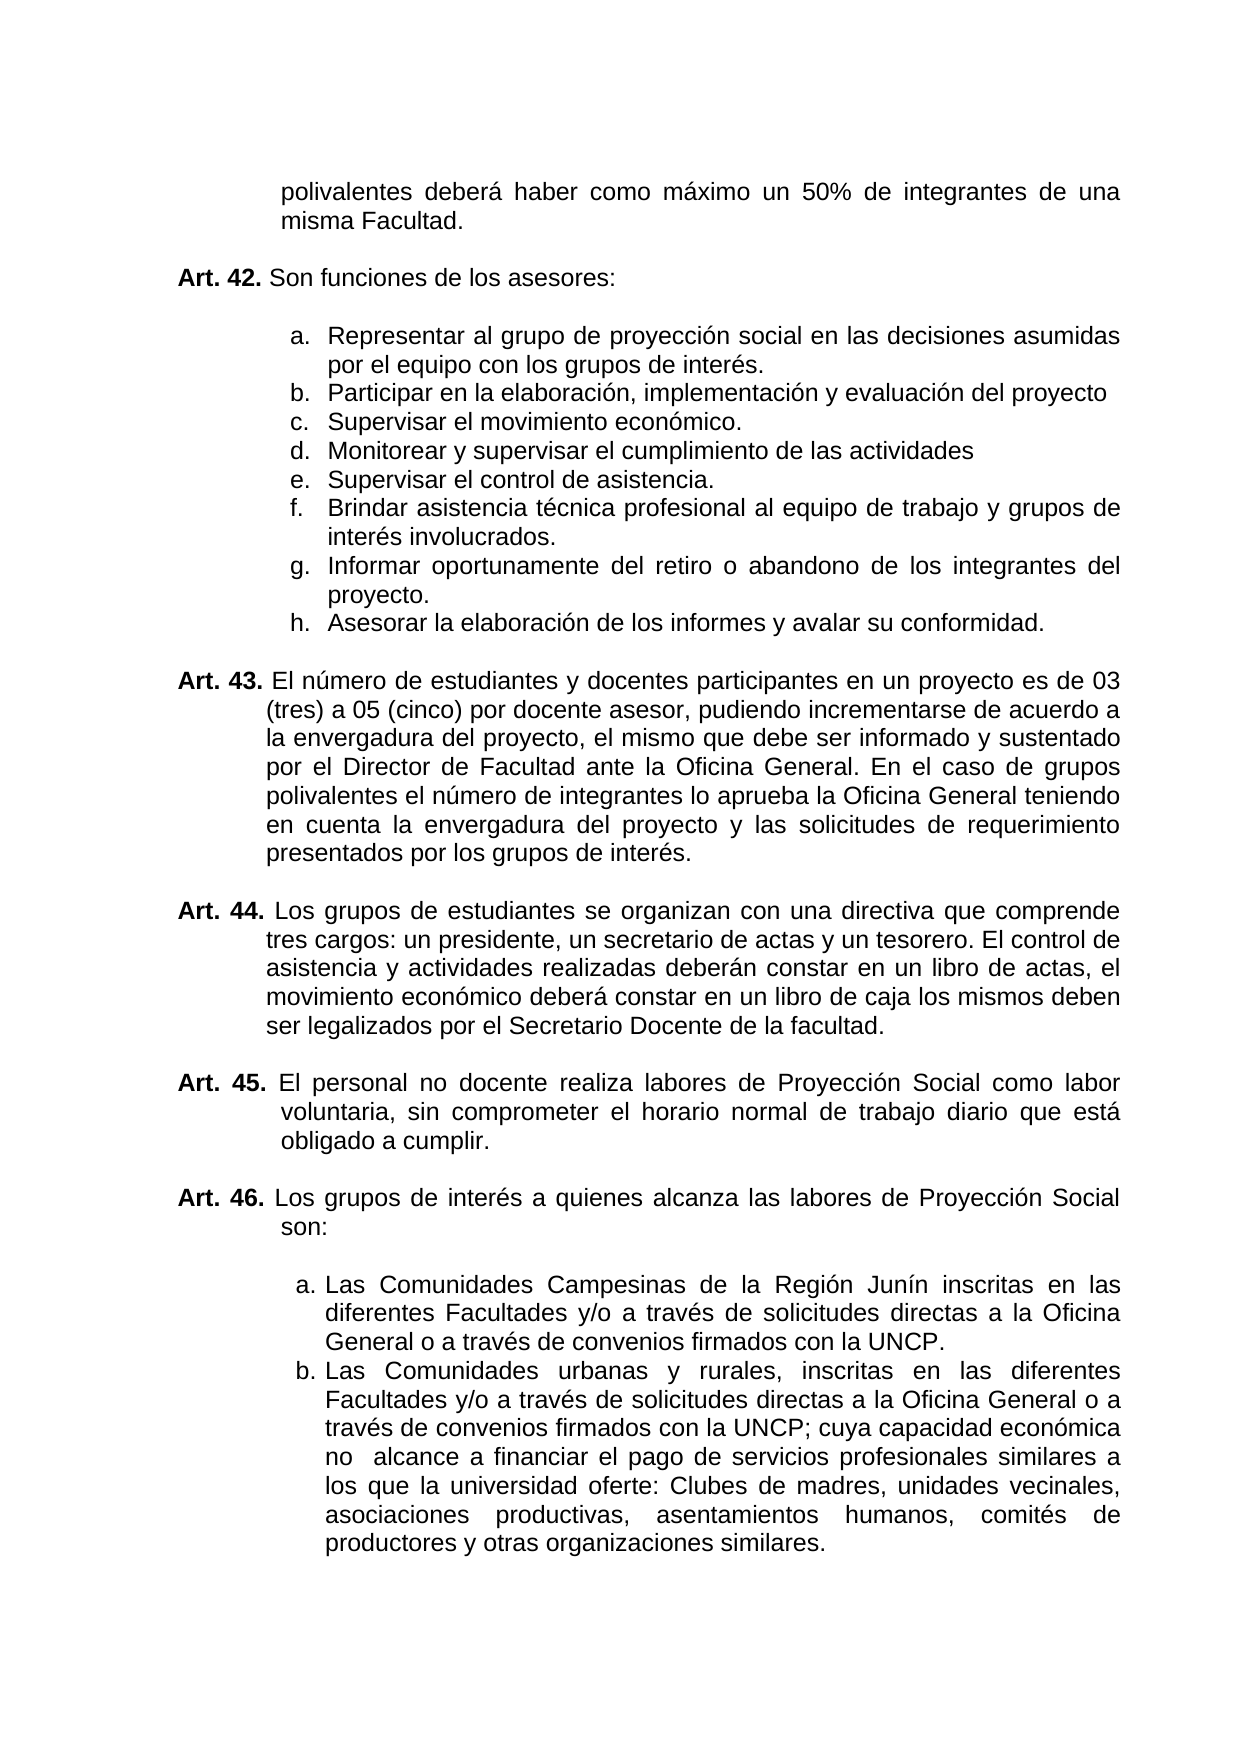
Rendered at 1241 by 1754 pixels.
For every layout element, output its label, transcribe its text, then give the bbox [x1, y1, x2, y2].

text Art. 43. El número de estudiantes y docentes participantes en un proyecto es de 03 (tres) a 05 (cinco) por docente asesor, pudiendo incrementarse de acuerdo a la envergadura del proyecto, el mismo que debe ser informado y sustentado por el Director de Facultad ante la Oficina General. En el caso de grupos polivalentes el número de integrantes lo aprueba la Oficina General teniendo en cuenta la envergadura del proyecto y las solicitudes de requerimiento presentados por los grupos de interés. [177, 666, 1122, 867]
text Art. 45. El personal no docente realiza labores de Proyección Social como labor voluntaria, sin comprometer el horario normal de trabajo diario que está obligado a cumplir. [177, 1068, 1122, 1155]
list Supervisar el movimiento económico. [290, 407, 1122, 436]
list Supervisar el control de asistencia. [290, 465, 1122, 493]
list Representar al grupo de proyección social en las decisiones asumidas por el equipo con los grupos de interés. [290, 321, 1122, 378]
text Art. 42. Son funciones de los asesores: [177, 263, 1122, 292]
list Las Comunidades urbanas y rurales, inscritas en las diferentes Facultades y/o a través de solicitudes directas a la Oficina General o a través de convenios firmados con la UNCP; cuya capacidad económica no alcance a financiar el pago de servicios profesionales similares a los que la universidad oferte: Clubes de madres, unidades vecinales, asociaciones productivas, asentamientos humanos, comités de productores y otras organizaciones similares. [295, 1356, 1122, 1557]
list Participar en la elaboración, implementación y evaluación del proyecto [290, 378, 1122, 407]
text Art. 46. Los grupos de interés a quienes alcanza las labores de Proyección Social son: [177, 1183, 1122, 1241]
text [177, 177, 1122, 235]
list Las Comunidades Campesinas de la Región Junín inscritas en las diferentes Facultades y/o a través de solicitudes directas a la Oficina General o a través de convenios firmados con la UNCP. [295, 1270, 1122, 1356]
list Asesorar la elaboración de los informes y avalar su conformidad. [290, 608, 1122, 637]
list Informar oportunamente del retiro o abandono de los integrantes del proyecto. [290, 551, 1122, 608]
list Brindar asistencia técnica profesional al equipo de trabajo y grupos de interés involucrados. [290, 493, 1122, 551]
text Art. 44. Los grupos de estudiantes se organizan con una directiva que comprende tres cargos: un presidente, un secretario de actas y un tesorero. El control de asistencia y actividades realizadas deberán constar en un libro de actas, el movimiento económico deberá constar en un libro de caja los mismos deben ser legalizados por el Secretario Docente de la facultad. [177, 896, 1122, 1040]
list Monitorear y supervisar el cumplimiento de las actividades [290, 436, 1122, 465]
